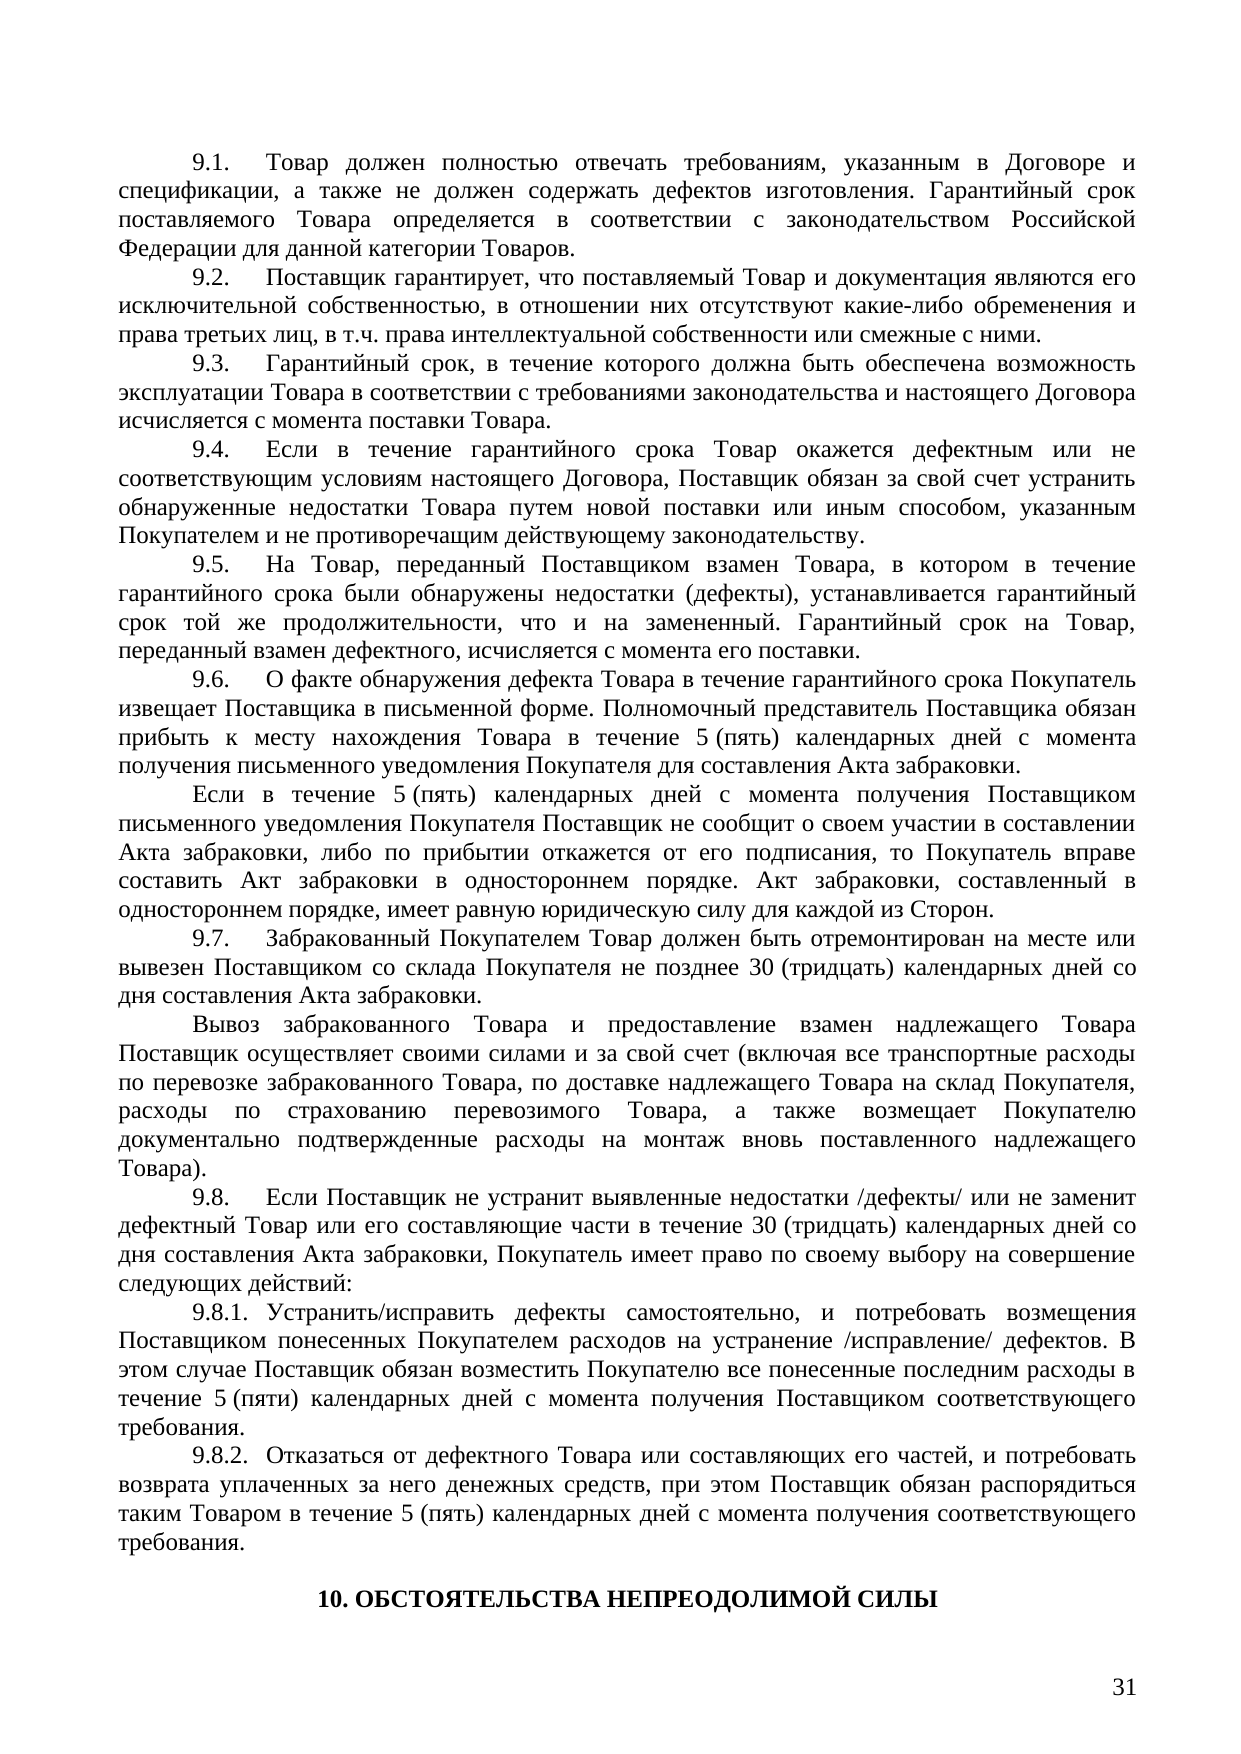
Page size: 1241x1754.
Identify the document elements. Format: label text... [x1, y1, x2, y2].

list На Товар, переданный Поставщиком взамен Товара, в котором в течение гарантийного срока были обнаружены недостатки (дефекты), устанавливается гарантийный срок той же продолжительности, что и на замененный. Гарантийный срок на Товар, переданный взамен дефектного, исчисляется с момента его поставки. [118, 549, 1137, 664]
list Гарантийный срок, в течение которого должна быть обеспечена возможность эксплуатации Товара в соответствии с требованиями законодательства и настоящего Договора исчисляется с момента поставки Товара. [118, 348, 1137, 434]
list Если Поставщик не устранит выявленные недостатки /дефекты/ или не заменит дефектный Товар или его составляющие части в течение 30 (тридцать) календарных дней со дня составления Акта забраковки, Покупатель имеет право по своему выбору на совершение следующих действий: [118, 1182, 1137, 1297]
list Товар должен полностью отвечать требованиям, указанным в Договоре и спецификации, а также не должен содержать дефектов изготовления. Гарантийный срок поставляемого Товара определяется в соответствии с законодательством Российской Федерации для данной категории Товаров. [118, 147, 1137, 262]
text Вывоз забракованного Товара и предоставление взамен надлежащего Товара Поставщик осуществляет своими силами и за свой счет (включая все транспортные расходы по перевозке забракованного Товара, по доставке надлежащего Товара на склад Покупателя, расходы по страхованию перевозимого Товара, а также возмещает Покупателю документально подтвержденные расходы на монтаж вновь поставленного надлежащего Товара). [118, 1009, 1137, 1182]
text 9.8.1. Устранить/исправить дефекты самостоятельно, и потребовать возмещения Поставщиком понесенных Покупателем расходов на устранение /исправление/ дефектов. В этом случае Поставщик обязан возместить Покупателю все понесенные последним расходы в течение 5 (пяти) календарных дней с момента получения Поставщиком соответствующего требования. [118, 1297, 1137, 1441]
list ОБСТОЯТЕЛЬСТВА НЕПРЕОДОЛИМОЙ СИЛЫ [118, 1584, 1137, 1613]
text 9.8.2. Отказаться от дефектного Товара или составляющих его частей, и потребовать возврата уплаченных за него денежных средств, при этом Поставщик обязан распорядиться таким Товаром в течение 5 (пять) календарных дней с момента получения соответствующего требования. [118, 1441, 1137, 1556]
list Если в течение гарантийного срока Товар окажется дефектным или не соответствующим условиям настоящего Договора, Поставщик обязан за свой счет устранить обнаруженные недостатки Товара путем новой поставки или иным способом, указанным Покупателем и не противоречащим действующему законодательству. [118, 434, 1137, 549]
list Поставщик гарантирует, что поставляемый Товар и документация являются его исключительной собственностью, в отношении них отсутствуют какие-либо обременения и права третьих лиц, в т.ч. права интеллектуальной собственности или смежные с ними. [118, 262, 1137, 348]
list Забракованный Покупателем Товар должен быть отремонтирован на месте или вывезен Поставщиком со склада Покупателя не позднее 30 (тридцать) календарных дней со дня составления Акта забраковки. [118, 923, 1137, 1009]
list О факте обнаружения дефекта Товара в течение гарантийного срока Покупатель извещает Поставщика в письменной форме. Полномочный представитель Поставщика обязан прибыть к месту нахождения Товара в течение 5 (пять) календарных дней с момента получения письменного уведомления Покупателя для составления Акта забраковки. [118, 664, 1137, 779]
text Если в течение 5 (пять) календарных дней с момента получения Поставщиком письменного уведомления Покупателя Поставщик не сообщит о своем участии в составлении Акта забраковки, либо по прибытии откажется от его подписания, то Покупатель вправе составить Акт забраковки в одностороннем порядке. Акт забраковки, составленный в одностороннем порядке, имеет равную юридическую силу для каждой из Сторон. [118, 779, 1137, 923]
